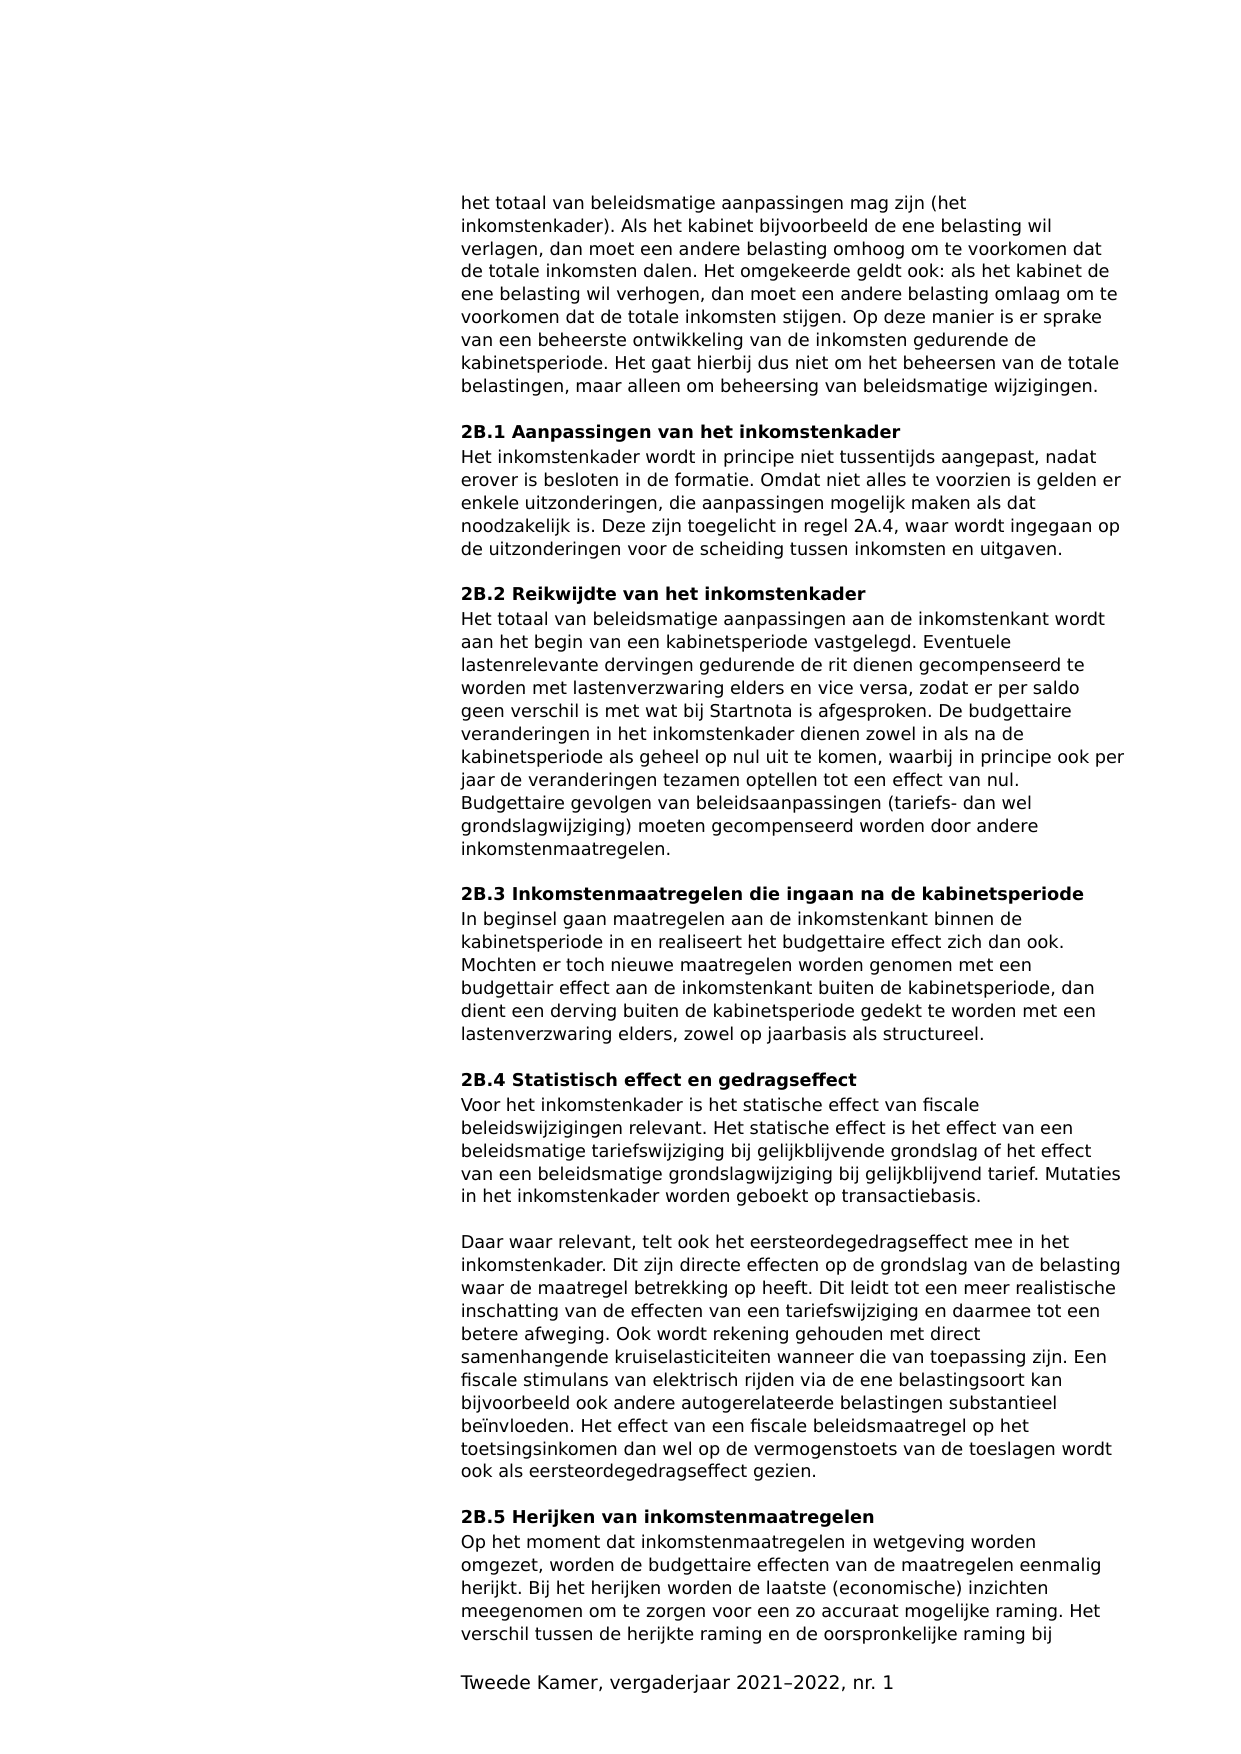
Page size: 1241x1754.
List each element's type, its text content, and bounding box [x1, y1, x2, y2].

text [461, 1530, 1125, 1645]
text Daar waar relevant, telt ook het eersteordegedragseffect mee in het inkomstenkader. Dit zijn directe effecten op de grondslag van de belasting waar de maatregel betrekking op heeft. Dit leidt tot een meer realistische inschatting van de effecten van een tariefswijziging en daarmee tot een betere afweging. Ook wordt rekening gehouden met direct samenhangende kruiselasticiteiten wanneer die van toepassing zijn. Een fiscale stimulans van elektrisch rijden via de ene belastingsoort kan bijvoorbeeld ook andere autogerelateerde belastingen substantieel beïnvloeden. Het effect van een fiscale beleidsmaatregel op het toetsingsinkomen dan wel op de vermogenstoets van de toeslagen wordt ook als eersteordegedragseffect gezien. [461, 1230, 1125, 1482]
text Het inkomstenkader wordt in principe niet tussentijds aangepast, nadat erover is besloten in de formatie. Omdat niet alles te voorzien is gelden er enkele uitzonderingen, die aanpassingen mogelijk maken als dat noodzakelijk is. Deze zijn toegelicht in regel 2A.4, waar wordt ingegaan op de uitzonderingen voor de scheiding tussen inkomsten en uitgaven. [461, 445, 1125, 559]
text 2B.2 Reikwijdte van het inkomstenkader [461, 582, 1125, 605]
text In beginsel gaan maatregelen aan de inkomstenkant binnen de kabinetsperiode in en realiseert het budgettaire effect zich dan ook. Mochten er toch nieuwe maatregelen worden genomen met een budgettair effect aan de inkomstenkant buiten de kabinetsperiode, dan dient een derving buiten de kabinetsperiode gedekt te worden met een lastenverzwaring elders, zowel op jaarbasis als structureel. [461, 907, 1125, 1045]
text 2B.5 Herijken van inkomstenmaatregelen [461, 1505, 1125, 1528]
text 2B.1 Aanpassingen van het inkomstenkader [461, 420, 1125, 443]
text Voor het inkomstenkader is het statische effect van fiscale beleidswijzigingen relevant. Het statische effect is het effect van een beleidsmatige tariefswijziging bij gelijkblijvende grondslag of het effect van een beleidsmatige grondslagwijziging bij gelijkblijvend tarief. Mutaties in het inkomstenkader worden geboekt op transactiebasis. [461, 1093, 1125, 1207]
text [461, 191, 1125, 397]
text 2B.3 Inkomstenmaatregelen die ingaan na de kabinetsperiode [461, 882, 1125, 905]
text 2B.4 Statistisch effect en gedragseffect [461, 1068, 1125, 1091]
text Het totaal van beleidsmatige aanpassingen aan de inkomstenkant wordt aan het begin van een kabinetsperiode vastgelegd. Eventuele lastenrelevante dervingen gedurende de rit dienen gecompenseerd te worden met lastenverzwaring elders en vice versa, zodat er per saldo geen verschil is met wat bij Startnota is afgesproken. De budgettaire veranderingen in het inkomstenkader dienen zowel in als na de kabinetsperiode als geheel op nul uit te komen, waarbij in principe ook per jaar de veranderingen tezamen optellen tot een effect van nul. Budgettaire gevolgen van beleidsaanpassingen (tariefs- dan wel grondslagwijziging) moeten gecompenseerd worden door andere inkomstenmaatregelen. [461, 607, 1125, 859]
